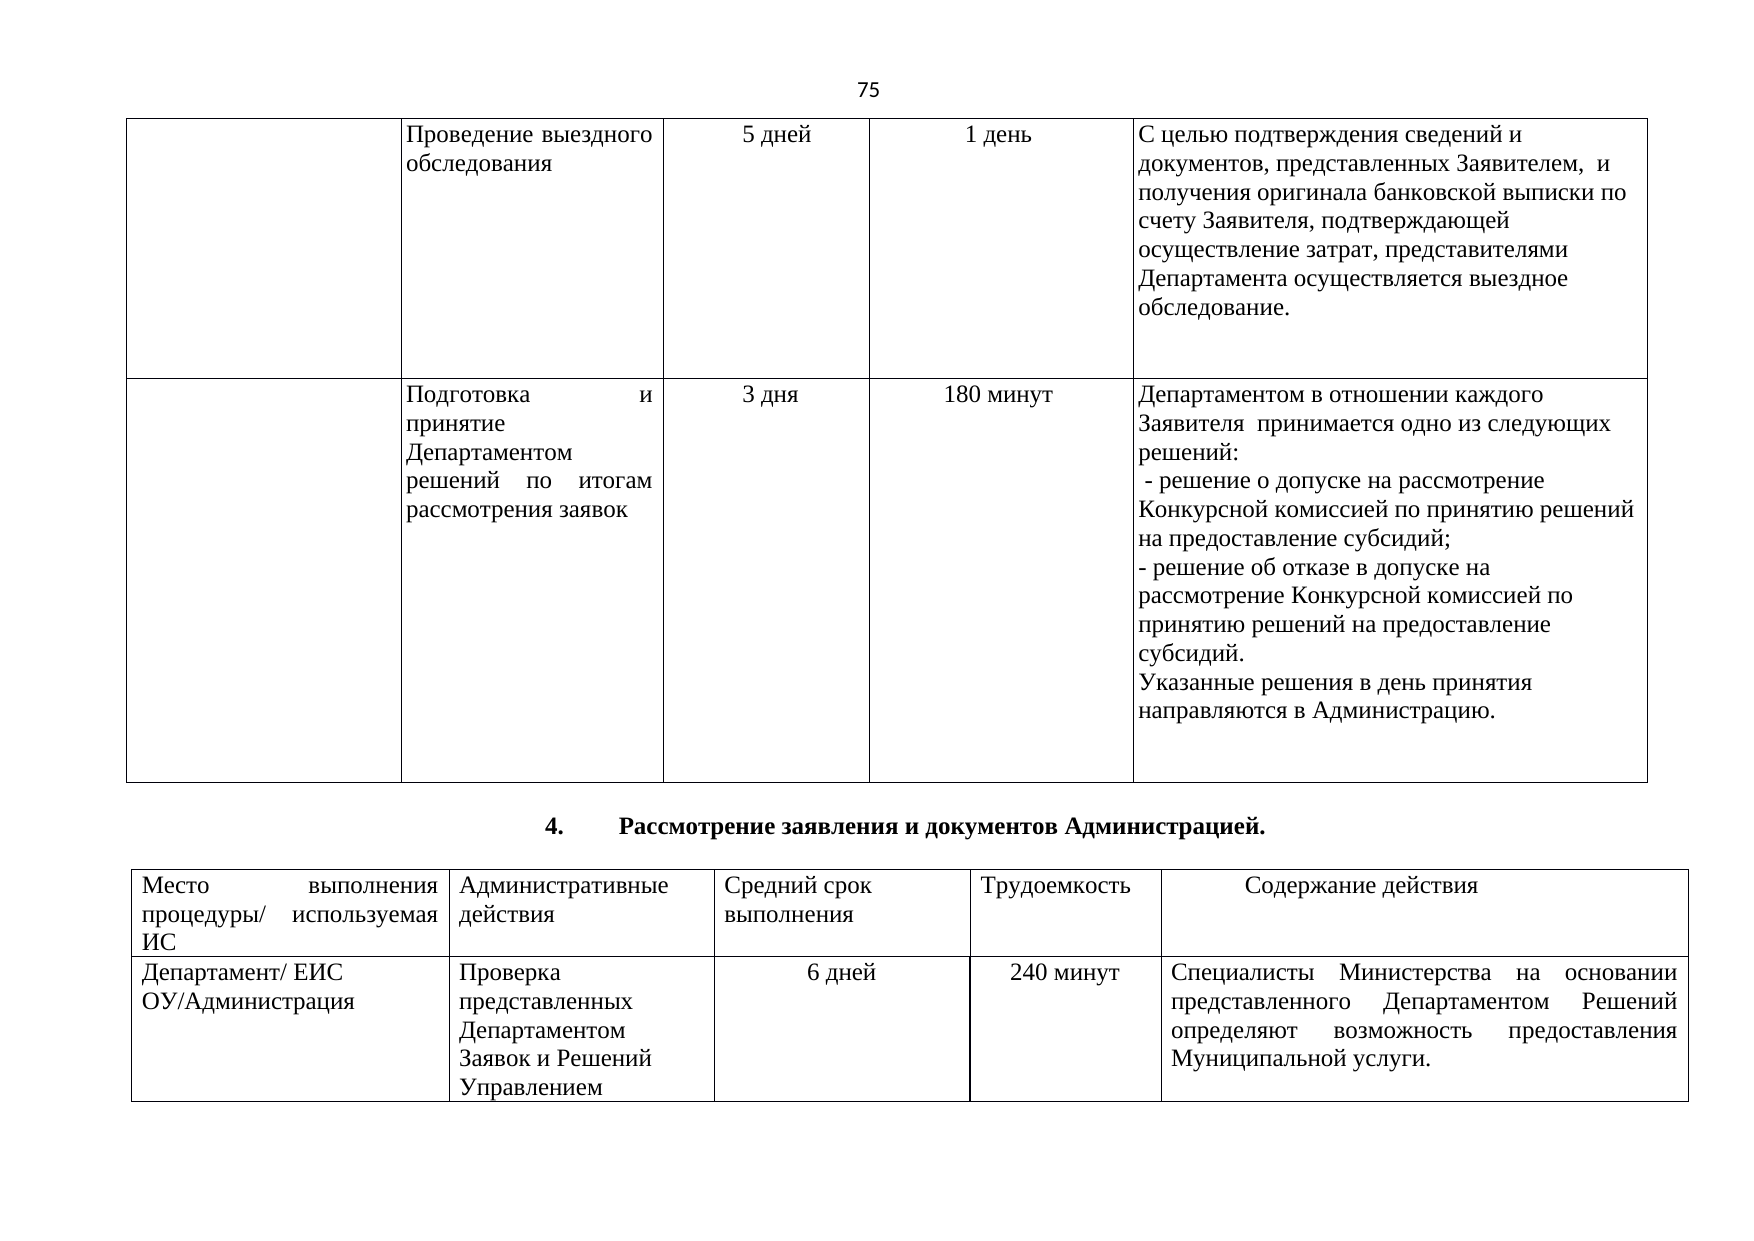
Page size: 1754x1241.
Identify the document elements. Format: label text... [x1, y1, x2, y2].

list Рассмотрение заявления и документов Администрацией. [133, 811, 1604, 840]
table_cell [1162, 957, 1688, 1101]
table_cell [450, 957, 714, 1101]
table_cell Подготовка и принятие Департаментом решений по итогам рассмотрения заявок [402, 379, 663, 782]
table_header Трудоемкость [971, 870, 1161, 956]
table_cell Департаментом в отношении каждого Заявителя принимается одно из следующих решений: - решение о допуске на рассмотрение Конкурсной комиссией по принятию решений на предоставление субсидий; - решение об отказе в допуске на рассмотрение Конкурсной комиссией по принятию решений на предоставление субсидий. Указанные решения в день принятия направляются в Администрацию. [1134, 379, 1647, 782]
table_header Содержание действия [1162, 870, 1688, 956]
table_cell 6 дней [715, 957, 969, 1101]
table_cell 3 дня [664, 379, 869, 782]
table_cell [127, 119, 401, 378]
table_cell 1 день [870, 119, 1133, 378]
table_header Средний срок выполнения [715, 870, 970, 956]
table_cell С целью подтверждения сведений и документов, представленных Заявителем, и получения оригинала банковской выписки по счету Заявителя, подтверждающей осуществление затрат, представителями Департамента осуществляется выездное обследование. [1134, 119, 1647, 378]
table_cell 240 минут [971, 957, 1161, 1101]
table_cell Департамент/ ЕИС ОУ/Администрация [132, 957, 449, 1101]
table_cell Проведение выездного обследования [402, 119, 663, 378]
table_cell 5 дней [664, 119, 869, 378]
table_header Место выполнения процедуры/ используемая ИС [132, 870, 449, 956]
table_header Административные действия [450, 870, 714, 956]
table_cell 180 минут [870, 379, 1133, 782]
table_cell [127, 379, 401, 782]
